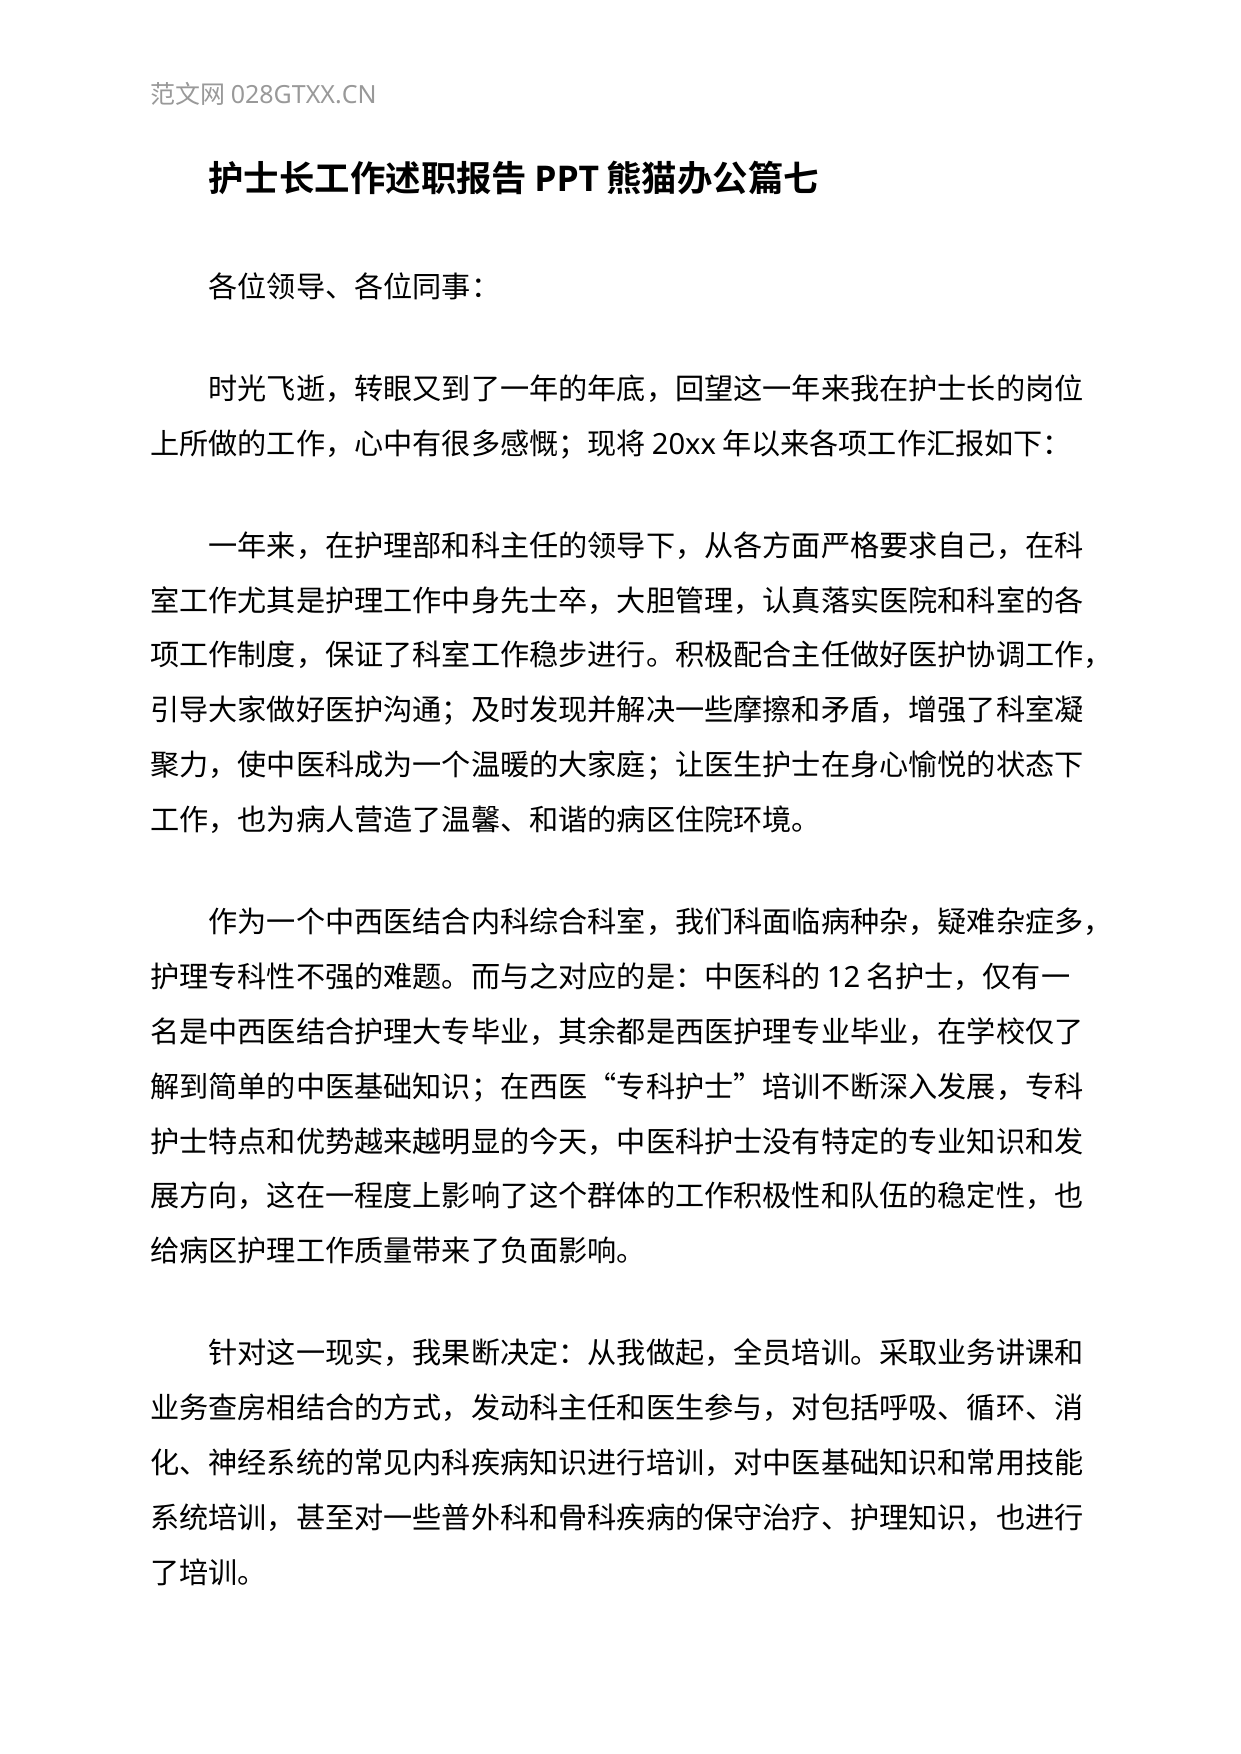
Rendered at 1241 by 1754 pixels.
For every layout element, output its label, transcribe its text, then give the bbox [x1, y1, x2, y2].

text 作为一个中西医结合内科综合科室，我们科面临病种杂，疑难杂症多，护理专科性不强的难题。而与之对应的是：中医科的12名护士，仅有一名是中西医结合护理大专毕业，其余都是西医护理专业毕业，在学校仅了解到简单的中医基础知识；在西医“专科护士”培训不断深入发展，专科护士特点和优势越来越明显的今天，中医科护士没有特定的专业知识和发展方向，这在一程度上影响了这个群体的工作积极性和队伍的稳定性，也给病区护理工作质量带来了负面影响。 [150, 898, 1090, 1270]
text 各位领导、各位同事： [150, 263, 1090, 306]
text 一年来，在护理部和科主任的领导下，从各方面严格要求自己，在科室工作尤其是护理工作中身先士卒，大胆管理，认真落实医院和科室的各项工作制度，保证了科室工作稳步进行。积极配合主任做好医护协调工作，引导大家做好医护沟通；及时发现并解决一些摩擦和矛盾，增强了科室凝聚力，使中医科成为一个温暖的大家庭；让医生护士在身心愉悦的状态下工作，也为病人营造了温馨、和谐的病区住院环境。 [150, 522, 1090, 839]
text 时光飞逝，转眼又到了一年的年底，回望这一年来我在护士长的岗位上所做的工作，心中有很多感慨；现将20xx年以来各项工作汇报如下： [150, 365, 1090, 463]
text 护士长工作述职报告PPT熊猫办公篇七 [150, 150, 1090, 201]
text 针对这一现实，我果断决定：从我做起，全员培训。采取业务讲课和业务查房相结合的方式，发动科主任和医生参与，对包括呼吸、循环、消化、神经系统的常见内科疾病知识进行培训，对中医基础知识和常用技能系统培训，甚至对一些普外科和骨科疾病的保守治疗、护理知识，也进行了培训。 [150, 1330, 1090, 1592]
